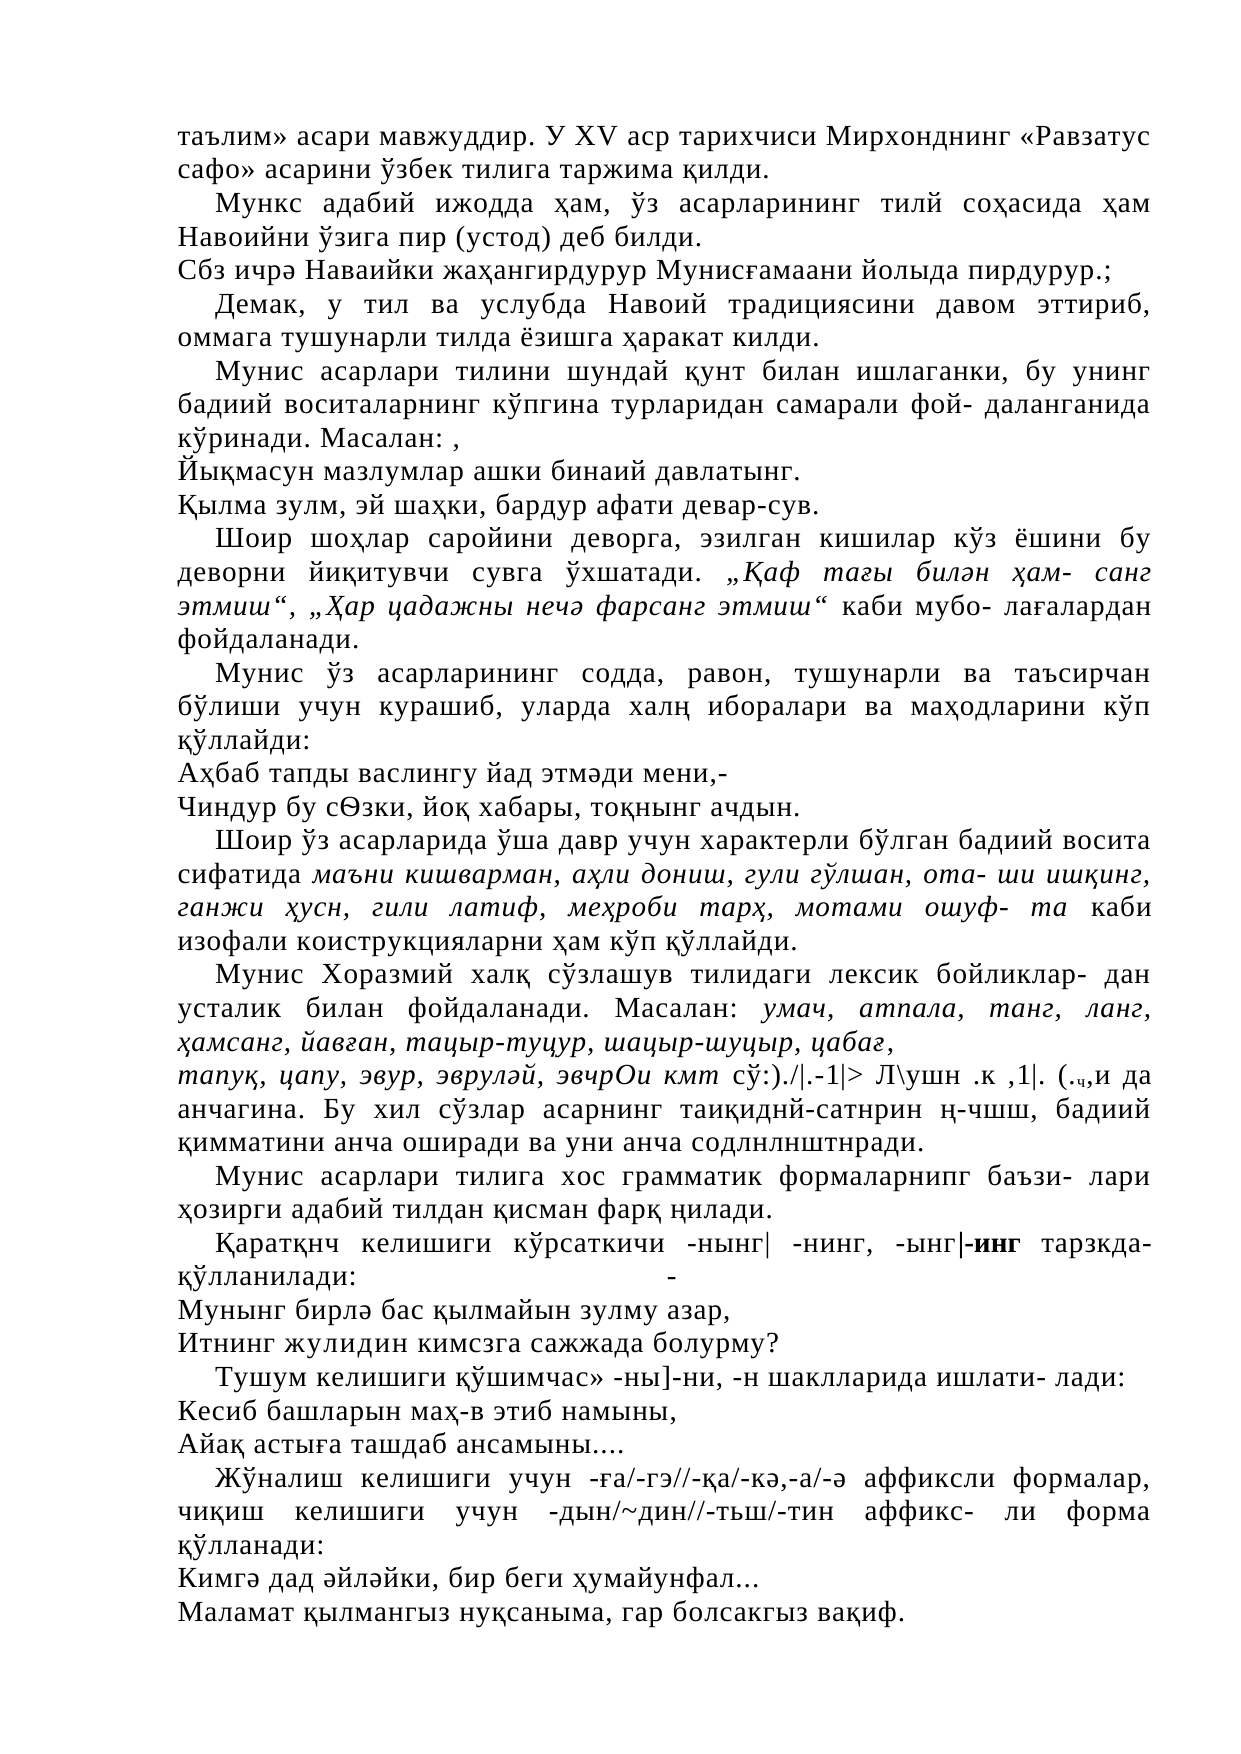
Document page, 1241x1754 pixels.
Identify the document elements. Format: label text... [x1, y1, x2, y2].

text Айақ астыға ташдаб ансамыны.... [177, 1426, 1152, 1460]
text Демак, у тил ва услубда Навоий традициясини давом эттириб, оммага тушунарли тилда ёзишга ҳаракат килди. [177, 286, 1152, 353]
text тапуқ, цапу, эвур, эвруләй, эвчрОи кмт сў:)./|.-1|> Л\ушн .к ,1|. (.ч,и да анчагина. Бу хил сўзлар асарнинг таиқиднй-сатнрин ң-чшш, бадиий қимматини анча оширади ва уни анча содлнлнштнради. [177, 1057, 1152, 1158]
text Мунис асарлари тилини шундай қунт билан ишлаганки, бу унинг бадиий воситаларнинг кўпгина турларидан самарали фой- даланганида кўринади. Масалан: , [177, 353, 1152, 453]
text Йықмасун мазлумлар ашки бинаий давлатынг. [177, 453, 1152, 487]
text Чиндур бу сѲзки, йоқ хабары, тоқнынг ачдын. [177, 789, 1152, 822]
text Кесиб башларын маҳ-в этиб намыны, [177, 1393, 1152, 1426]
text Мунис асарлари тилига хос грамматик формаларнипг баъзи- лари ҳозирги адабий тилдан қисман фарқ ңилади. [177, 1158, 1152, 1225]
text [177, 118, 1152, 185]
text Мункс адабий ижодда ҳам, ўз асарларининг тилй соҳасида ҳам Навоийни ўзига пир (устод) деб билди. [177, 185, 1152, 252]
text Маламат қылмангыз нуқсаныма, гар болсакгыз вақиф. [177, 1594, 1152, 1627]
text Шоир ўз асарларида ўша давр учун характерли бўлган бадиий восита сифатида маъни кишварман, аҳли дониш, гули гўлшан, ота- ши ишқинг, ганжи ҳусн, гили латиф, меҳроби тарҳ, мотами ошуф- та каби изофали коиструкцияларни ҳам кўп қўллайди. [177, 822, 1152, 957]
text Қаратқнч келишиги кўрсаткичи -нынг| -нинг, -ынг|-инг тарзкда- қўлланилади: - [177, 1225, 1152, 1292]
text Қылма зулм, эй шаҳки, бардур афати девар-сув. [177, 487, 1152, 521]
text Тушум келишиги қўшимчас» -ны]-ни, -н шаклларида ишлати- лади: [177, 1359, 1152, 1393]
text Мунынг бирлә бас қылмайын зулму азар, [177, 1292, 1152, 1326]
text Шоир шоҳлар саройини деворга, эзилган кишилар кўз ёшини бу деворни йиқитувчи сувга ўхшатади. „Қаф тағы билән ҳам- санг этмиш“, „Ҳар цадажны нечә фарсанг этмиш“ каби мубо- лағалардан фойдаланади. [177, 521, 1152, 655]
text Итнинг жулидин кимсзга сажжада болурму? [177, 1326, 1152, 1359]
text Мунис Хоразмий халқ сўзлашув тилидаги лексик бойликлар- дан усталик билан фойдаланади. Масалан: умач, атпала, танг, ланг, ҳамсанг, йавған, тацыр-туцур, шацыр-шуцыр, цабағ, [177, 957, 1152, 1057]
text Жўналиш келишиги учун -ға/-гэ//-қа/-кә,-а/-ә аффиксли формалар, чиқиш келишиги учун -дын/~дин//-тьш/-тин аффикс- ли форма қўлланади: [177, 1460, 1152, 1560]
text Сбз ичрә Наваийки жаҳангирдурур Мунисғамаани йолыда пирдурур.; [177, 252, 1152, 286]
text Аҳбаб тапды васлингу йад этмәди мени,- [177, 755, 1152, 789]
text Мунис ўз асарларининг содда, равон, тушунарли ва таъсирчан бўлиши учун курашиб, уларда халң иборалари ва маҳодларини кўп қўллайди: [177, 655, 1152, 755]
text Кимгә дад әйләйки, бир беги ҳумайунфал... [177, 1560, 1152, 1594]
